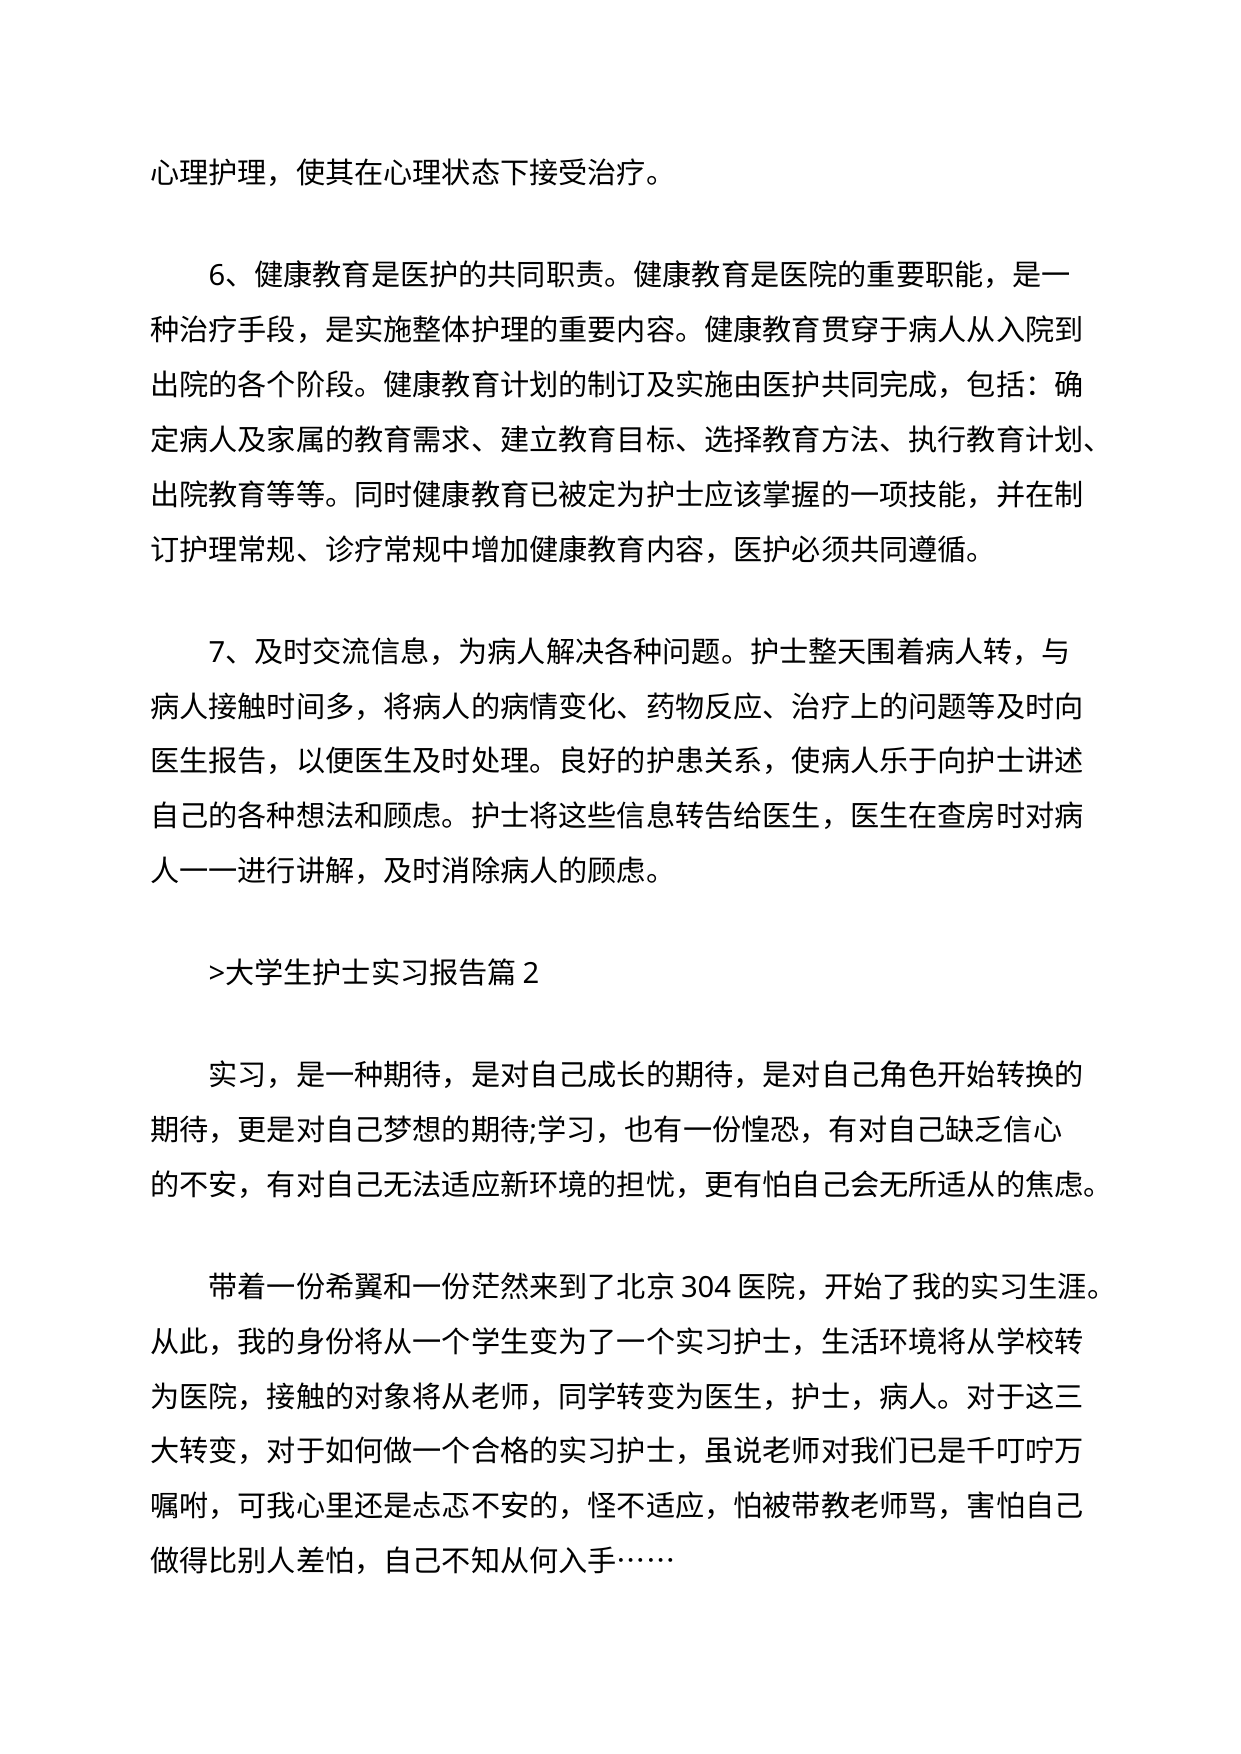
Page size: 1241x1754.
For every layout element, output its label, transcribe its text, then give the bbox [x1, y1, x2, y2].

text 6、健康教育是医护的共同职责。健康教育是医院的重要职能，是一种治疗手段，是实施整体护理的重要内容。健康教育贯穿于病人从入院到出院的各个阶段。健康教育计划的制订及实施由医护共同完成，包括：确定病人及家属的教育需求、建立教育目标、选择教育方法、执行教育计划、出院教育等等。同时健康教育已被定为护士应该掌握的一项技能，并在制订护理常规、诊疗常规中增加健康教育内容，医护必须共同遵循。 [150, 252, 1090, 569]
text >大学生护士实习报告篇2 [150, 949, 1090, 992]
text 带着一份希翼和一份茫然来到了北京304医院，开始了我的实习生涯。从此，我的身份将从一个学生变为了一个实习护士，生活环境将从学校转为医院，接触的对象将从老师，同学转变为医生，护士，病人。对于这三大转变，对于如何做一个合格的实习护士，虽说老师对我们已是千叮咛万嘱咐，可我心里还是忐忑不安的，怪不适应，怕被带教老师骂，害怕自己做得比别人差怕，自己不知从何入手…… [150, 1263, 1090, 1580]
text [150, 150, 1090, 192]
text 7、及时交流信息，为病人解决各种问题。护士整天围着病人转，与病人接触时间多，将病人的病情变化、药物反应、治疗上的问题等及时向医生报告，以便医生及时处理。良好的护患关系，使病人乐于向护士讲述自己的各种想法和顾虑。护士将这些信息转告给医生，医生在查房时对病人一一进行讲解，及时消除病人的顾虑。 [150, 628, 1090, 890]
text 实习，是一种期待，是对自己成长的期待，是对自己角色开始转换的期待，更是对自己梦想的期待;学习，也有一份惶恐，有对自己缺乏信心的不安，有对自己无法适应新环境的担忧，更有怕自己会无所适从的焦虑。 [150, 1052, 1090, 1204]
